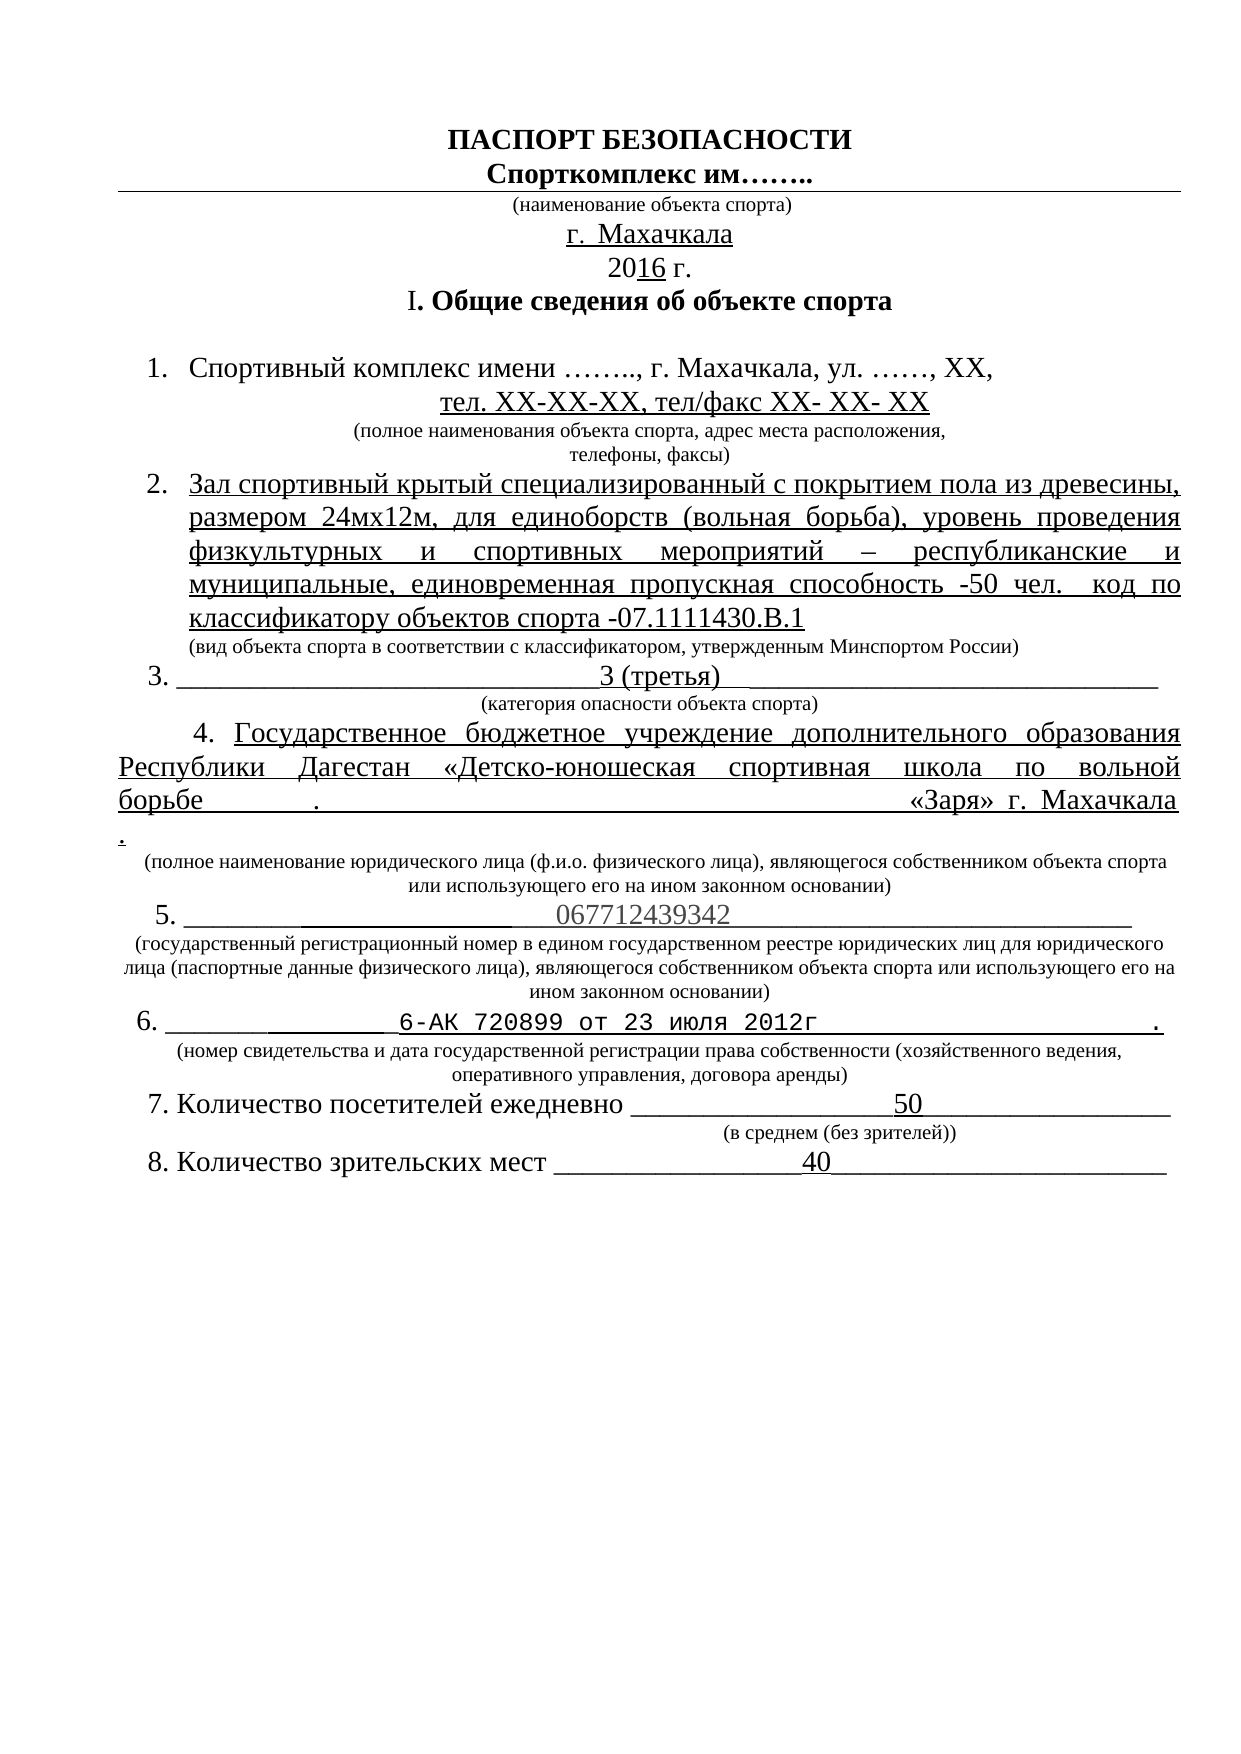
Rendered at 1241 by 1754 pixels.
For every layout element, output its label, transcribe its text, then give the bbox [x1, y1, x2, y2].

text (полное наименования объекта спорта, адрес места расположения, [118, 418, 1181, 442]
text (номер свидетельства и дата государственной регистрации права собственности (хозяйственного ведения, оперативного управления, договора аренды) [118, 1038, 1181, 1086]
text 3. _____________________________3 (третья) ____________________________ [118, 658, 1181, 691]
text 2016 г. [118, 250, 1181, 283]
text Спорткомплекс им…….. [118, 156, 1181, 191]
text 6. _______ _6-АК 720899 от 23 июля 2012г . [118, 1003, 1181, 1038]
text (категория опасности объекта спорта) [118, 691, 1181, 715]
list Спортивный комплекс имени …….., г. Махачкала, ул. ……, ХХ, [146, 351, 1181, 384]
text I. Общие сведения об объекте спорта [118, 283, 1181, 317]
text (в среднем (без зрителей)) [118, 1120, 1181, 1144]
text 4. Государственное бюджетное учреждение дополнительного образования Республики Дагестан «Детско-юношеская спортивная школа по вольной борьбе . «Заря» г. Махачкала . [118, 779, 1181, 849]
text тел. ХХ-ХХ-ХХ, тел/факс ХХ- ХХ- ХХ [188, 384, 1181, 418]
text г. Махачкала [118, 216, 1181, 250]
list Зал спортивный крытый специализированный с покрытием пола из древесины, размером 24мх12м, для единоборств (вольная борьба), уровень проведения физкультурных и спортивных мероприятий – республиканские и муниципальные, единовременная пропускная способность -50 чел. код по классификатору объектов спорта -07.1111430.B.1 [146, 466, 1181, 633]
text телефоны, факсы) [118, 442, 1181, 466]
text 7. Количество посетителей ежедневно __________________50_________________ [118, 1086, 1181, 1120]
text 4. Государственное бюджетное учреждение дополнительного образования Республики Дагестан «Детско-юношеская спортивная школа по вольной борьбе . «Заря» г. Махачкала . [118, 715, 1181, 778]
text ПАСПОРТ БЕЗОПАСНОСТИ [118, 122, 1181, 156]
text (полное наименование юридического лица (ф.и.о. физического лица), являющегося собственником объекта спорта или использующего его на ином законном основании) [118, 849, 1181, 897]
text (государственный регистрационный номер в едином государственном реестре юридических лиц для юридического лица (паспортные данные физического лица), являющегося собственником объекта спорта или использующего его на ином законном основании) [118, 931, 1181, 1003]
text 8. Количество зрительских мест _________________40_______________________ [118, 1144, 1181, 1177]
text (наименование объекта спорта) [118, 192, 1181, 216]
text 5. ________ ___067712439342 _________________________ [118, 897, 1181, 931]
text (вид объекта спорта в соответствии с классификатором, утвержденным Минспортом России) [188, 633, 1181, 658]
